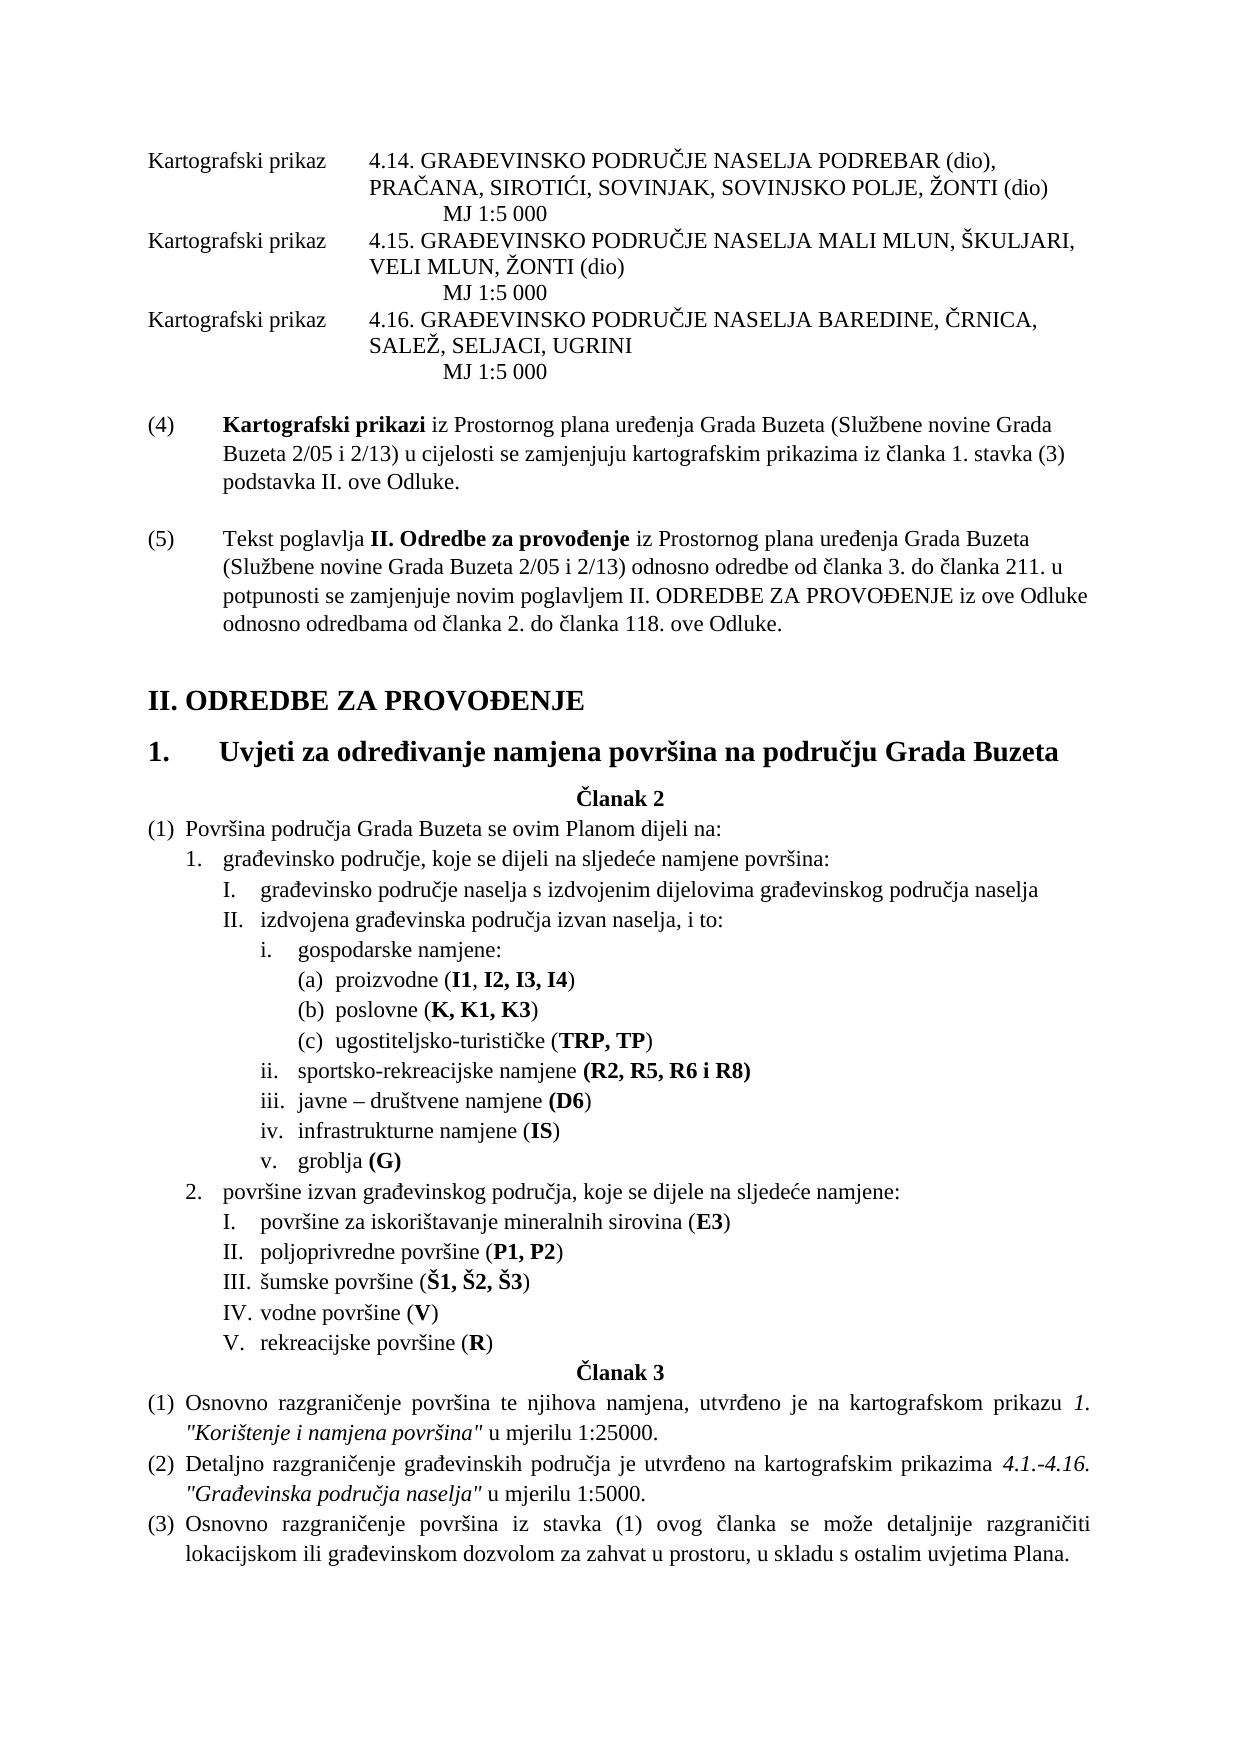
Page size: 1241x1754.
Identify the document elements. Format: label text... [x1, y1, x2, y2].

text MJ 1:5 000 [148, 358, 1093, 385]
list sportsko-rekreacijske namjene (R2, R5, R6 i R8) [260, 1057, 1093, 1083]
list površine izvan građevinskog područja, koje se dijele na sljedeće namjene: [185, 1178, 1093, 1204]
list vodne površine (V) [223, 1299, 1093, 1325]
list Površina područja Grada Buzeta se ovim Planom dijeli na: [148, 815, 1093, 842]
list šumske površine (Š1, Š2, Š3) [223, 1268, 1093, 1295]
list građevinsko područje, koje se dijeli na sljedeće namjene površina: [185, 846, 1093, 872]
list poslovne (K, K1, K3) [298, 997, 1093, 1023]
list infrastrukturne namjene (IS) [260, 1117, 1093, 1144]
list proizvodne (I1, I2, I3, I4) [298, 966, 1093, 993]
list javne – društvene namjene (D6) [260, 1087, 1093, 1113]
list Osnovno razgraničenje površina te njihova namjena, utvrđeno je na kartografskom prikazu 1. "Korištenje i namjena površina" u mjerilu 1:25000. [148, 1389, 1093, 1446]
text MJ 1:5 000 [148, 279, 1093, 306]
text Kartografski prikaz 4.14. GRAĐEVINSKO PODRUČJE NASELJA PODREBAR (dio), PRAČANA, SIROTIĆI, SOVINJAK, SOVINJSKO POLJE, ŽONTI (dio) MJ 1:5 000 [148, 148, 1093, 227]
text Članak [148, 1359, 1093, 1385]
list građevinsko područje naselja s izdvojenim dijelovima građevinskog područja naselja [223, 876, 1093, 902]
list izdvojena građevinska područja izvan naselja, i to: [223, 906, 1093, 932]
text (5) Tekst poglavlja II. Odredbe za provođenje iz Prostornog plana uređenja Grada Buzeta (Službene novine Grada Buzeta 2/05 i 2/13) odnosno odredbe od članka 3. do članka 211. u potpunosti se zamjenjuje novim poglavljem II. ODREDBE ZA PROVOĐENJE iz ove Odluke odnosno odredbama od članka 2. do članka 118. ove Odluke. [148, 525, 1093, 637]
list površine za iskorištavanje mineralnih sirovina (E3) [223, 1208, 1093, 1234]
text Članak [148, 785, 1093, 811]
text II. ODREDBE ZA PROVOĐENJE [148, 683, 1057, 717]
text Kartografski prikaz 4.15. GRAĐEVINSKO PODRUČJE NASELJA MALI MLUN, ŠKULJARI, VELI MLUN, ŽONTI (dio) [148, 227, 1093, 279]
list poljoprivredne površine (P1, P2) [223, 1238, 1093, 1264]
list Uvjeti za određivanje namjena površina na području Grada Buzeta [148, 734, 1093, 768]
list rekreacijske površine (R) [223, 1329, 1093, 1355]
list Detaljno razgraničenje građevinskih područja je utvrđeno na kartografskim prikazima 4.1.-4.16. "Građevinska područja naselja" u mjerilu 1:5000. [148, 1450, 1093, 1506]
list ugostiteljsko-turističke (TRP, TP) [298, 1027, 1093, 1053]
list gospodarske namjene: [260, 936, 1093, 962]
list groblja (G) [260, 1148, 1093, 1174]
text (4) Kartografski prikazi iz Prostornog plana uređenja Grada Buzeta (Službene novine Grada Buzeta 2/05 i 2/13) u cijelosti se zamjenjuju kartografskim prikazima iz članka 1. stavka (3) podstavka II. ove Odluke. [148, 411, 1093, 494]
list Osnovno razgraničenje površina iz stavka (1) ovog članka se može detaljnije razgraničiti lokacijskom ili građevinskom dozvolom za zahvat u prostoru, u skladu s ostalim uvjetima Plana. [148, 1510, 1093, 1567]
text Kartografski prikaz 4.16. GRAĐEVINSKO PODRUČJE NASELJA BAREDINE, ČRNICA, SALEŽ, SELJACI, UGRINI [148, 306, 1093, 358]
